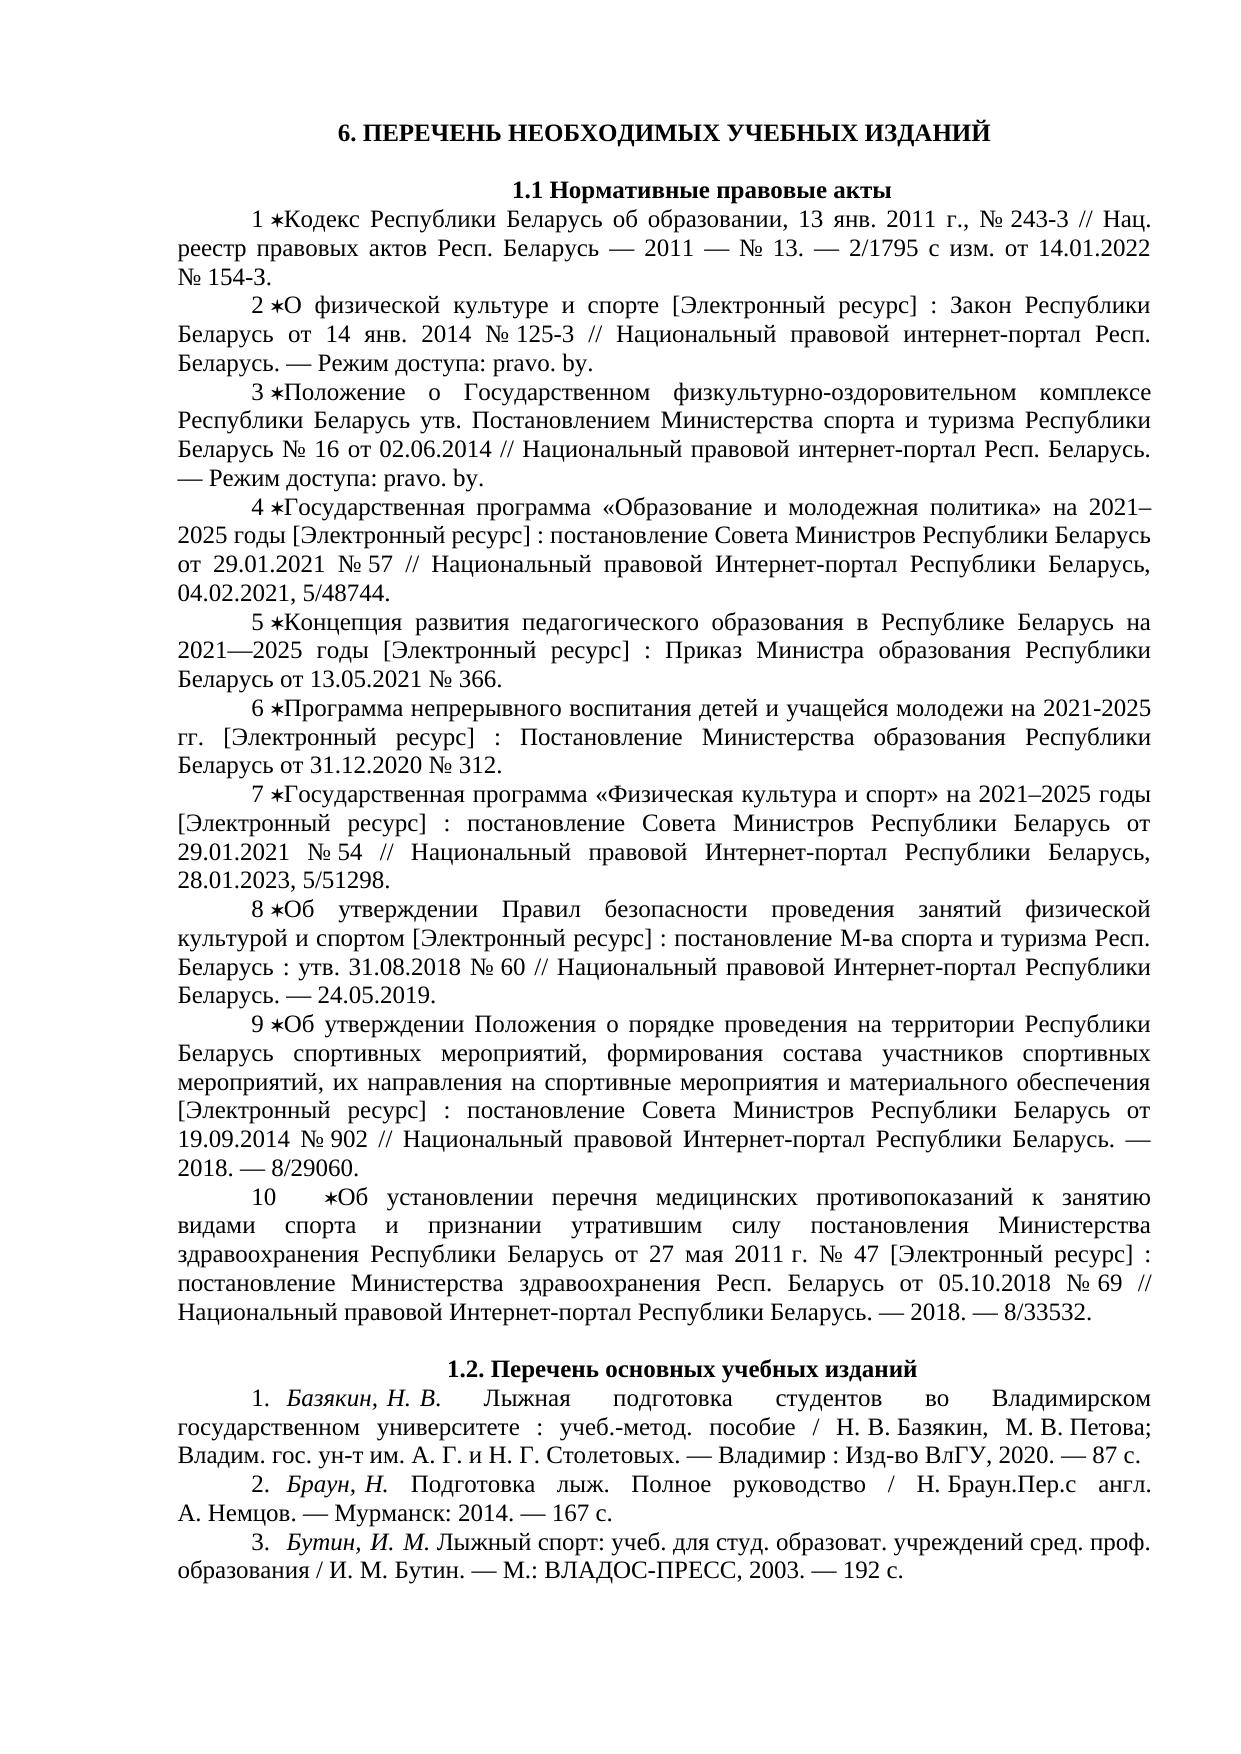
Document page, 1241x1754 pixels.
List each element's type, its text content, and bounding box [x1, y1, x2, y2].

list Об установлении перечня медицинских противопоказаний к занятию видами спорта и признании утратившим силу постановления Министерства здравоохранения Республики Беларусь от 27 мая 2011 г. № 47 [Электронный ресурс] : постановление Министерства здравоохранения Респ. Беларусь от 05.10.2018 № 69 // Национальный правовой Интернет-портал Республики Беларусь. — 2018. — 8/33532. [177, 1182, 1152, 1326]
list Нормативные правовые акты [252, 176, 1152, 204]
text 1.2. Перечень основных учебных изданий [177, 1354, 1152, 1383]
list Программа непрерывного воспитания детей и учащейся молодежи на 2021-2025 гг. [Электронный ресурс] : Постановление Министерства образования Республики Беларусь от 31.12.2020 № 312. [177, 693, 1152, 779]
list Об утверждении Положения о порядке проведения на территории Республики Беларусь спортивных мероприятий, формирования состава участников спортивных мероприятий, их направления на спортивные мероприятия и материального обеспечения [Электронный ресурс] : постановление Совета Министров Республики Беларусь от 19.09.2014 № 902 // Национальный правовой Интернет-портал Республики Беларусь. — 2018. — 8/29060. [177, 1009, 1152, 1182]
list Концепция развития педагогического образования в Республике Беларусь на 2021—2025 годы [Электронный ресурс] : Приказ Министра образования Республики Беларусь от 13.05.2021 № 366. [177, 607, 1152, 693]
list Государственная программа «Физическая культура и спорт» на 2021–2025 годы [Электронный ресурс] : постановление Совета Министров Республики Беларусь от 29.01.2021 № 54 // Национальный правовой Интернет-портал Республики Беларусь, 28.01.2023, 5/51298. [177, 779, 1152, 894]
list Положение о Государственном физкультурно-оздоровительном комплексе Республики Беларусь утв. Постановлением Министерства спорта и туризма Республики Беларусь № 16 от 02.06.2014 // Национальный правовой интернет-портал Респ. Беларусь. — Режим доступа: pravo. by. [177, 377, 1152, 492]
list Об утверждении Правил безопасности проведения занятий физической культурой и спортом [Электронный ресурс] : постановление М-ва спорта и туризма Респ. Беларусь : утв. 31.08.2018 № 60 // Национальный правовой Интернет-портал Республики Беларусь. — 24.05.2019. [177, 894, 1152, 1009]
list Государственная программа «Образование и молодежная политика» на 2021–2025 годы [Электронный ресурс] : постановление Совета Министров Республики Беларусь от 29.01.2021 № 57 // Национальный правовой Интернет-портал Республики Беларусь, 04.02.2021, 5/48744. [177, 492, 1152, 607]
list Кодекс Республики Беларусь об образовании, 13 янв. 2011 г., № 243-3 // Нац. реестр правовых актов Респ. Беларусь — 2011 — № 13. — 2/1795 с изм. от 14.01.2022 № 154-З. [177, 204, 1152, 291]
list Бутин, И. М. Лыжный спорт: учеб. для студ. образоват. учреждений сред. проф. образования / И. М. Бутин. — М.: ВЛАДОС-ПРЕСС, 2003. — 192 с. [177, 1527, 1152, 1584]
text 6. ПЕРЕЧЕНЬ НЕОБХОДИМЫХ УЧЕБНЫХ ИЗДАНИЙ [177, 118, 1152, 147]
list О физической культуре и спорте [Электронный ресурс] : Закон Республики Беларусь от 14 янв. 2014 № 125-3 // Национальный правовой интернет-портал Респ. Беларусь. — Режим доступа: pravo. by. [177, 291, 1152, 377]
list Браун, Н. Подготовка лыж. Полное руководство / Н. Браун.Пер.с англ. А. Немцов. — Мурманск: 2014. — 167 с. [177, 1469, 1152, 1527]
list Базякин, Н. В. Лыжная подготовка студентов во Владимирском государственном университете : учеб.-метод. пособие / Н. В. Базякин, М. В. Петова; Владим. гос. ун-т им. А. Г. и Н. Г. Столетовых. — Владимир : Изд-во ВлГУ, 2020. — 87 с. [177, 1383, 1152, 1469]
